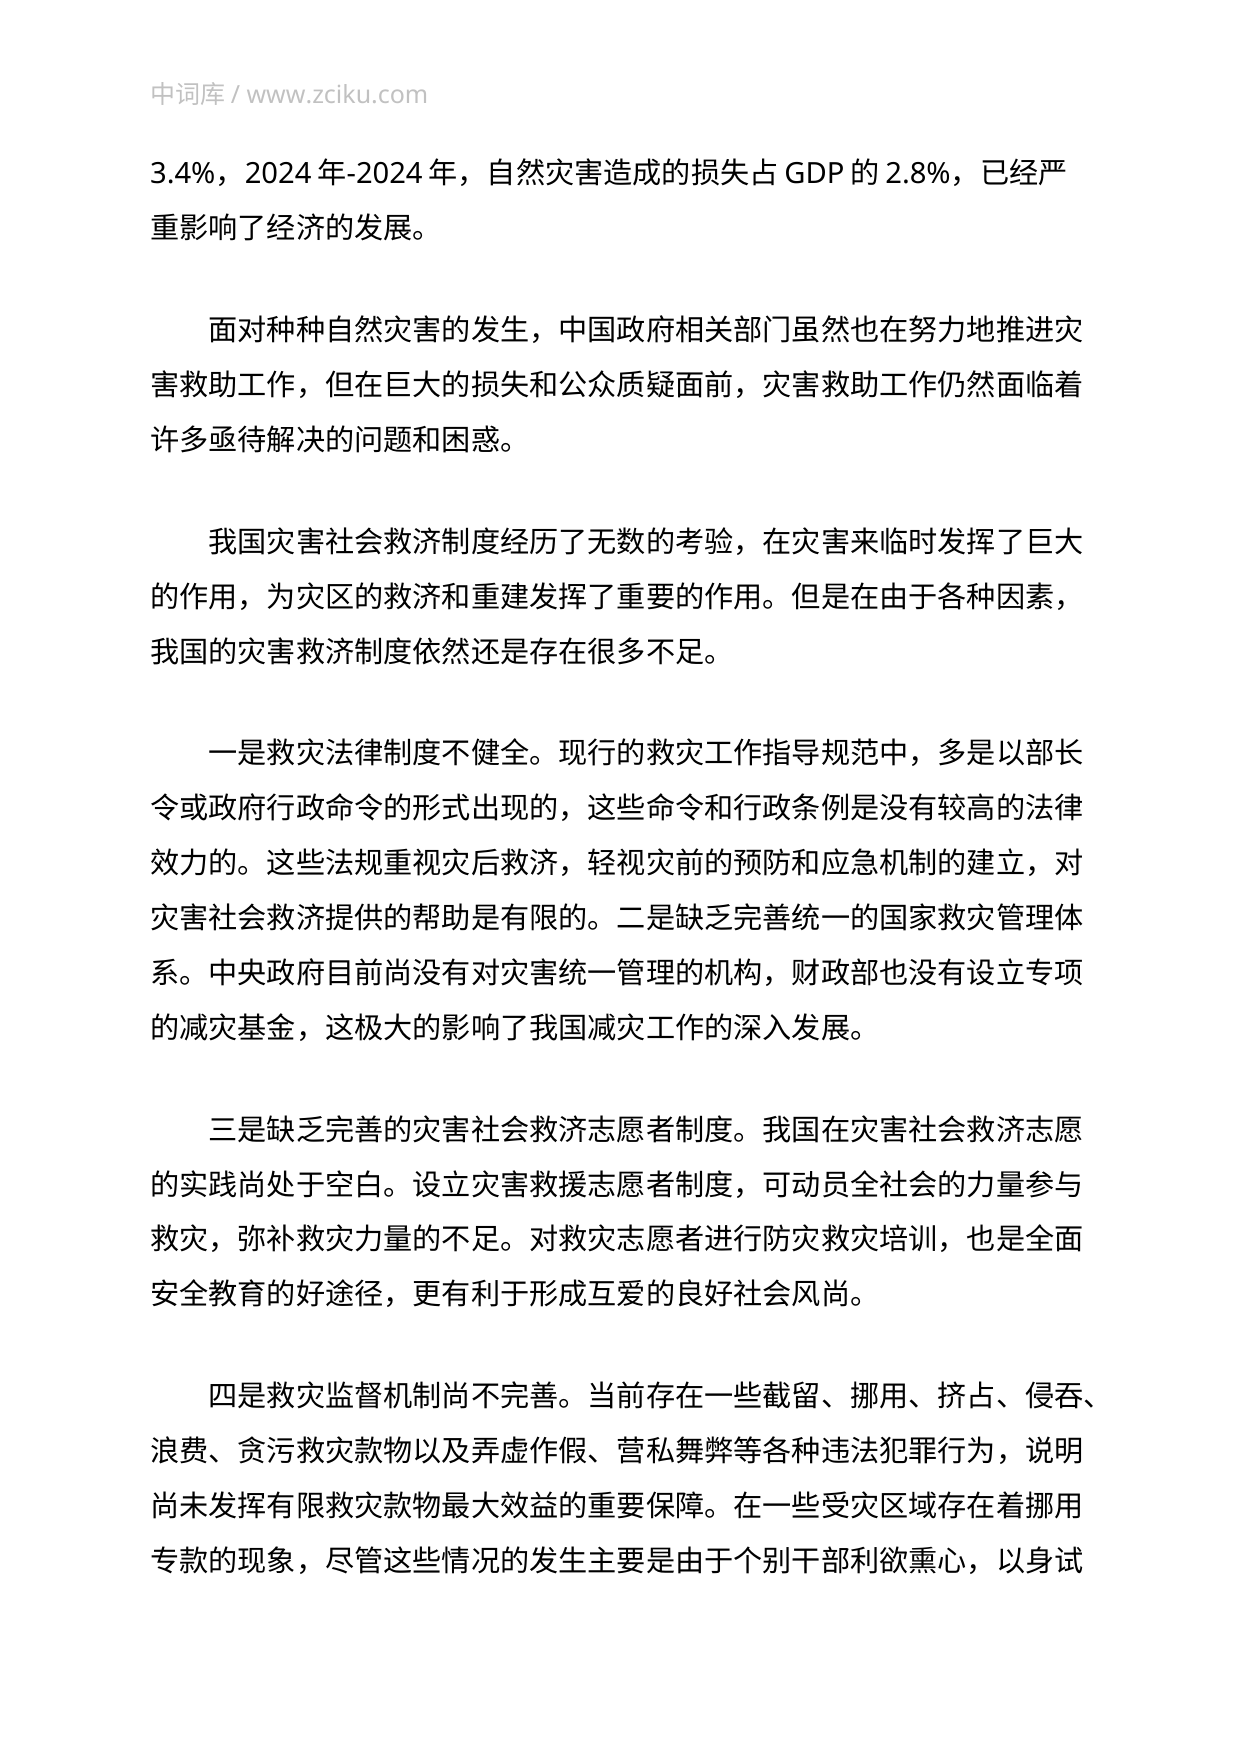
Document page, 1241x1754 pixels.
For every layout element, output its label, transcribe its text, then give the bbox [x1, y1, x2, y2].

text 一是救灾法律制度不健全。现行的救灾工作指导规范中，多是以部长令或政府行政命令的形式出现的，这些命令和行政条例是没有较高的法律效力的。这些法规重视灾后救济，轻视灾前的预防和应急机制的建立，对灾害社会救济提供的帮助是有限的。二是缺乏完善统一的国家救灾管理体系。中央政府目前尚没有对灾害统一管理的机构，财政部也没有设立专项的减灾基金，这极大的影响了我国减灾工作的深入发展。 [150, 730, 1090, 1047]
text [150, 1373, 1090, 1579]
text 面对种种自然灾害的发生，中国政府相关部门虽然也在努力地推进灾害救助工作，但在巨大的损失和公众质疑面前，灾害救助工作仍然面临着许多亟待解决的问题和困惑。 [150, 307, 1090, 459]
text 我国灾害社会救济制度经历了无数的考验，在灾害来临时发挥了巨大的作用，为灾区的救济和重建发挥了重要的作用。但是在由于各种因素，我国的灾害救济制度依然还是存在很多不足。 [150, 518, 1090, 670]
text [150, 150, 1090, 247]
text 三是缺乏完善的灾害社会救济志愿者制度。我国在灾害社会救济志愿的实践尚处于空白。设立灾害救援志愿者制度，可动员全社会的力量参与救灾，弥补救灾力量的不足。对救灾志愿者进行防灾救灾培训，也是全面安全教育的好途径，更有利于形成互爱的良好社会风尚。 [150, 1106, 1090, 1313]
